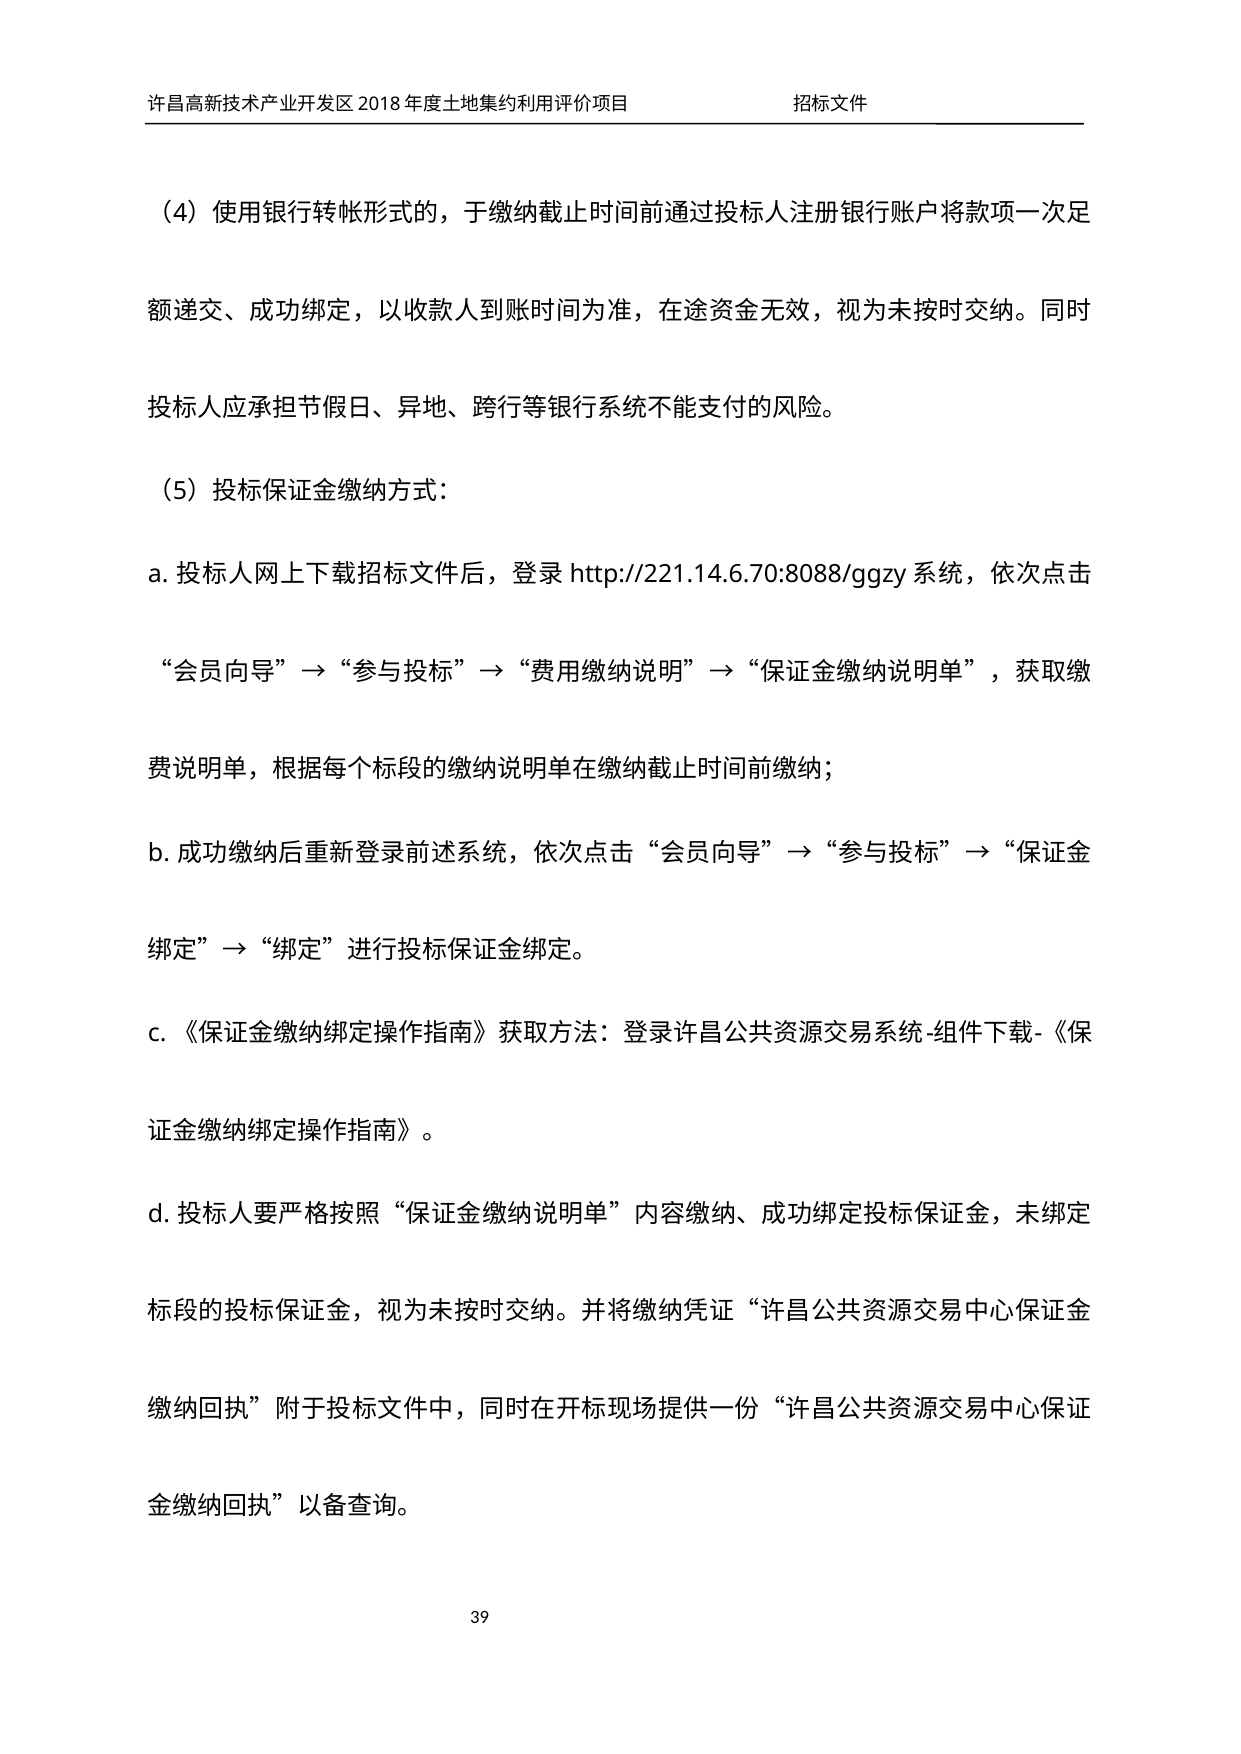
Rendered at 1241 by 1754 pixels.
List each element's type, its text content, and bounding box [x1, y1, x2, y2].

text （5）投标保证金缴纳方式： [148, 456, 1092, 521]
text （4）使用银行转帐形式的，于缴纳截止时间前通过投标人注册银行账户将款项一次足额递交、成功绑定，以收款人到账时间为准，在途资金无效，视为未按时交纳。同时投标人应承担节假日、异地、跨行等银行系统不能支付的风险。 [148, 178, 1092, 438]
text a. 投标人网上下载招标文件后，登录http://221.14.6.70:8088/ggzy系统，依次点击“会员向导”→“参与投标”→“费用缴纳说明”→“保证金缴纳说明单”，获取缴费说明单，根据每个标段的缴纳说明单在缴纳截止时间前缴纳； [148, 539, 1092, 799]
text c. 《保证金缴纳绑定操作指南》获取方法：登录许昌公共资源交易系统-组件下载-《保证金缴纳绑定操作指南》。 [148, 998, 1092, 1161]
text d. 投标人要严格按照“保证金缴纳说明单”内容缴纳、成功绑定投标保证金，未绑定标段的投标保证金，视为未按时交纳。并将缴纳凭证“许昌公共资源交易中心保证金缴纳回执”附于投标文件中，同时在开标现场提供一份“许昌公共资源交易中心保证金缴纳回执”以备查询。 [148, 1179, 1092, 1536]
text b. 成功缴纳后重新登录前述系统，依次点击“会员向导”→“参与投标”→“保证金绑定”→“绑定”进行投标保证金绑定。 [148, 818, 1092, 980]
